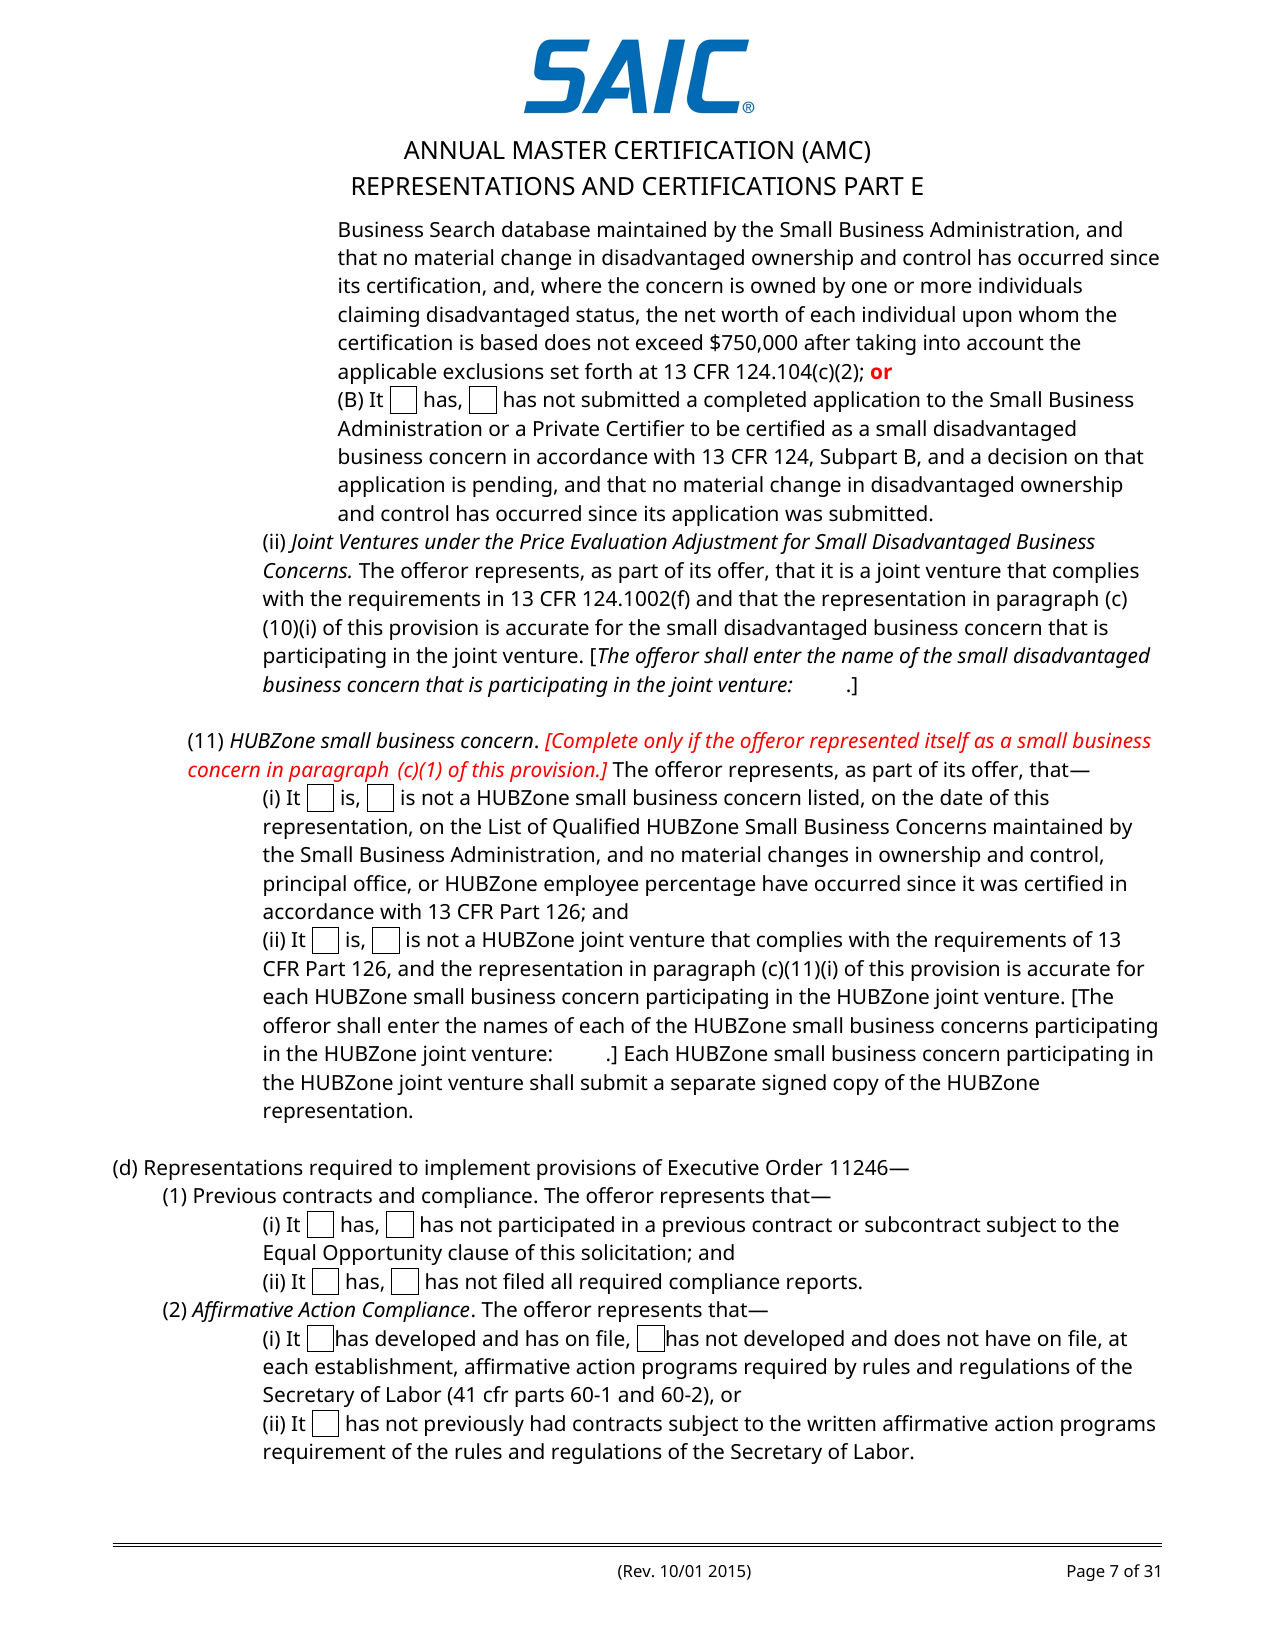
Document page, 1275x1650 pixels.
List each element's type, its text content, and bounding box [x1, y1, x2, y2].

picture [506, 20, 769, 132]
text (ii) Joint Ventures under the Price Evaluation Adjustment for Small Disadvantaged Business Concerns. The offeror represents, as part of its offer, that it is a joint venture that complies with the requirements in 13 CFR 124.1002(f) and that the representation in paragraph (c)(10)(i) of this provision is accurate for the small disadvantaged business concern that is participating in the joint venture. [The offeror shall enter the name of the small disadvantaged business concern that is participating in the joint venture: .] [262, 527, 1162, 698]
text (i) It has, has not participated in a previous contract or subcontract subject to the Equal Opportunity clause of this solicitation; and [262, 1210, 1162, 1267]
text (1) Previous contracts and compliance. The offeror represents that— [112, 1182, 1162, 1210]
text (d) Representations required to implement provisions of Executive Order 11246— [112, 1153, 1162, 1182]
text (ii) It has, has not filed all required compliance reports. [262, 1267, 1162, 1295]
text (i) It has developed and has on file, has not developed and does not have on file, at each establishment, affirmative action programs required by rules and regulations of the Secretary of Labor (41 cfr parts 60-1 and 60-2), or [262, 1324, 1162, 1409]
text (ii) It is, is not a HUBZone joint venture that complies with the requirements of 13 CFR Part 126, and the representation in paragraph (c)(11)(i) of this provision is accurate for each HUBZone small business concern participating in the HUBZone joint venture. [The offeror shall enter the names of each of the HUBZone small business concerns participating in the HUBZone joint venture: .] Each HUBZone small business concern participating in the HUBZone joint venture shall submit a separate signed copy of the HUBZone representation. [262, 926, 1162, 1125]
text (B) It has, has not submitted a completed application to the Small Business Administration or a Private Certifier to be certified as a small disadvantaged business concern in accordance with 13 CFR 124, Subpart B, and a decision on that application is pending, and that no material change in disadvantaged ownership and control has occurred since its application was submitted. [337, 385, 1162, 527]
text (2) Affirmative Action Compliance. The offeror represents that— [112, 1295, 1162, 1324]
text (i) It is, is not a HUBZone small business concern listed, on the date of this representation, on the List of Qualified HUBZone Small Business Concerns maintained by the Small Business Administration, and no material changes in ownership and control, principal office, or HUBZone employee percentage have occurred since it was certified in accordance with 13 CFR Part 126; and [262, 783, 1162, 926]
text (ii) It has not previously had contracts subject to the written affirmative action programs requirement of the rules and regulations of the Secretary of Labor. [262, 1409, 1162, 1466]
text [337, 215, 1162, 385]
text (11) HUBZone small business concern. [Complete only if the offeror represented itself as a small business concern in paragraph (c)(1) of this provision.] The offeror represents, as part of its offer, that— [187, 727, 1162, 783]
